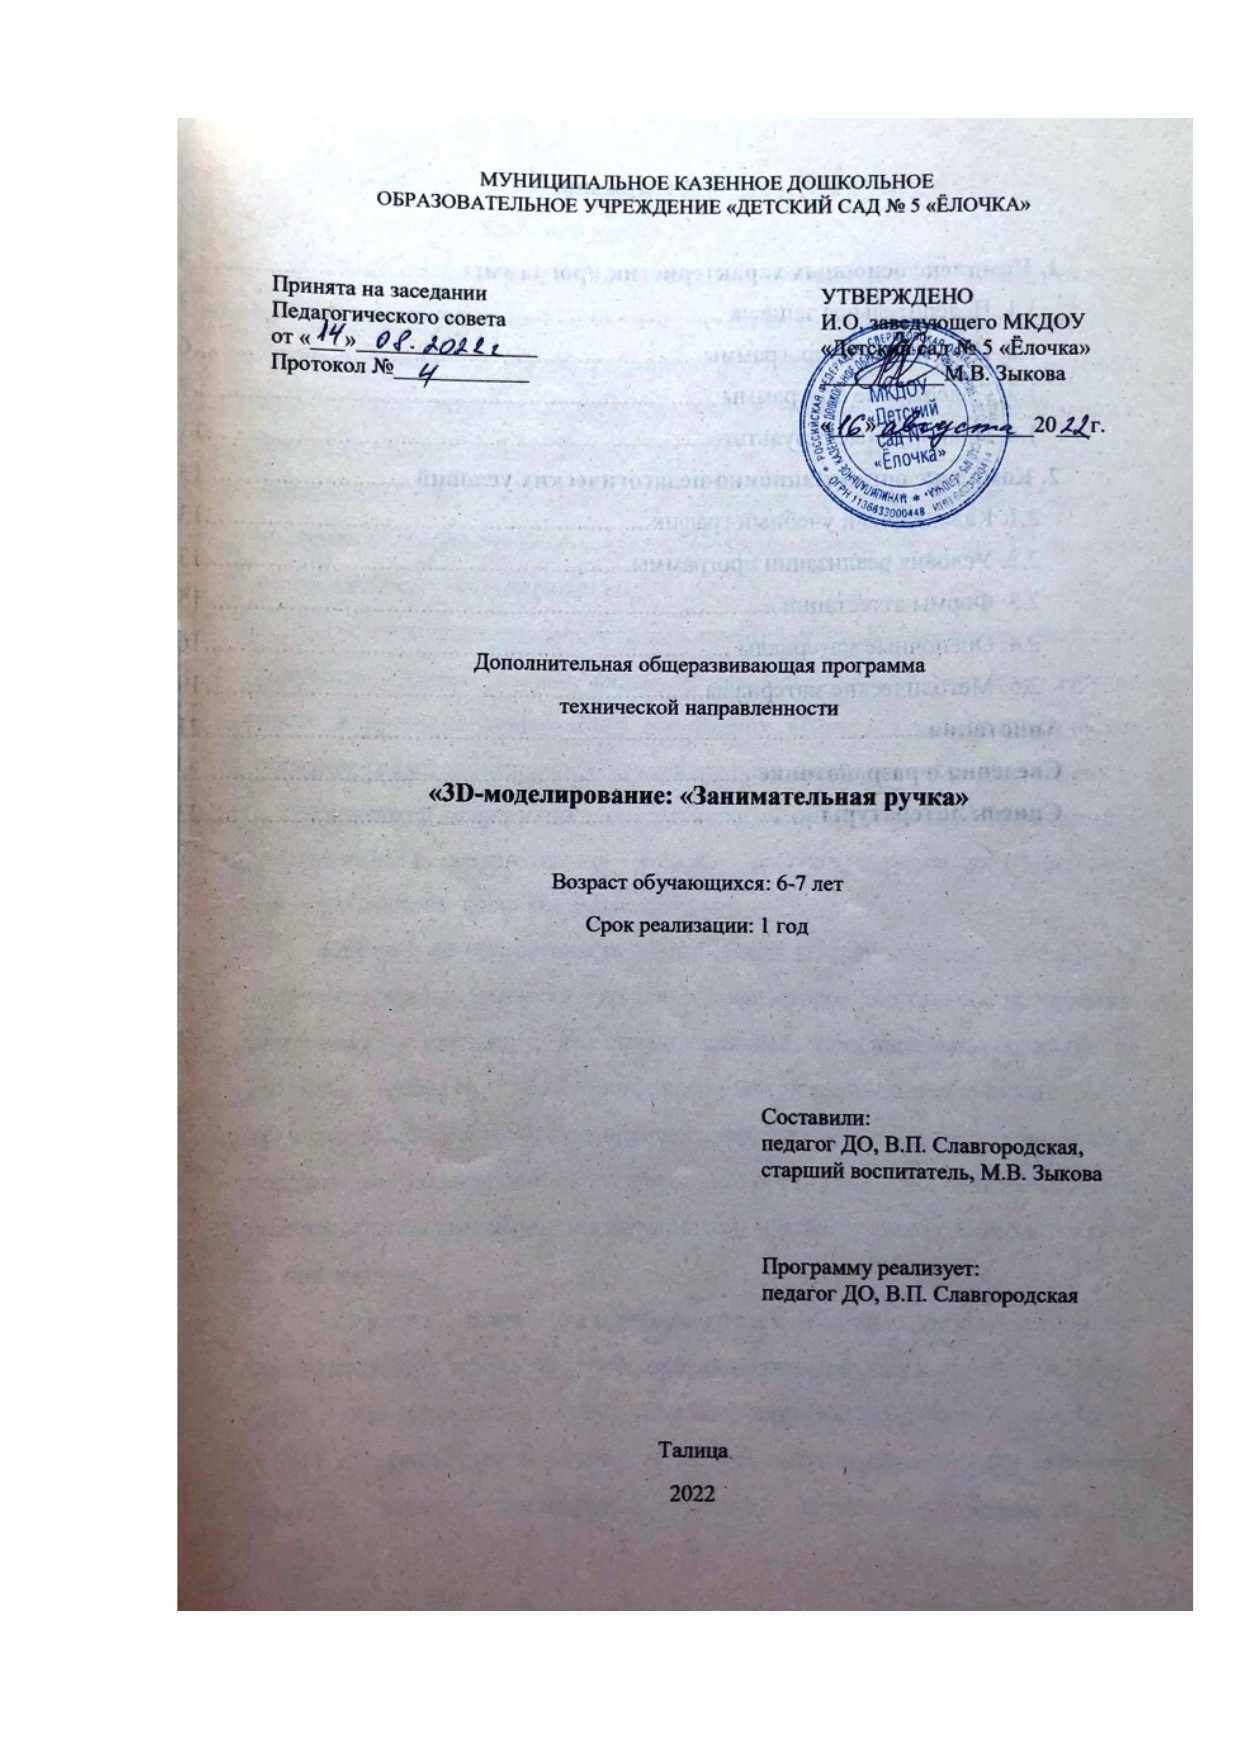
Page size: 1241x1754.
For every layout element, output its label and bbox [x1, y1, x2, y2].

picture [177, 118, 1194, 1611]
